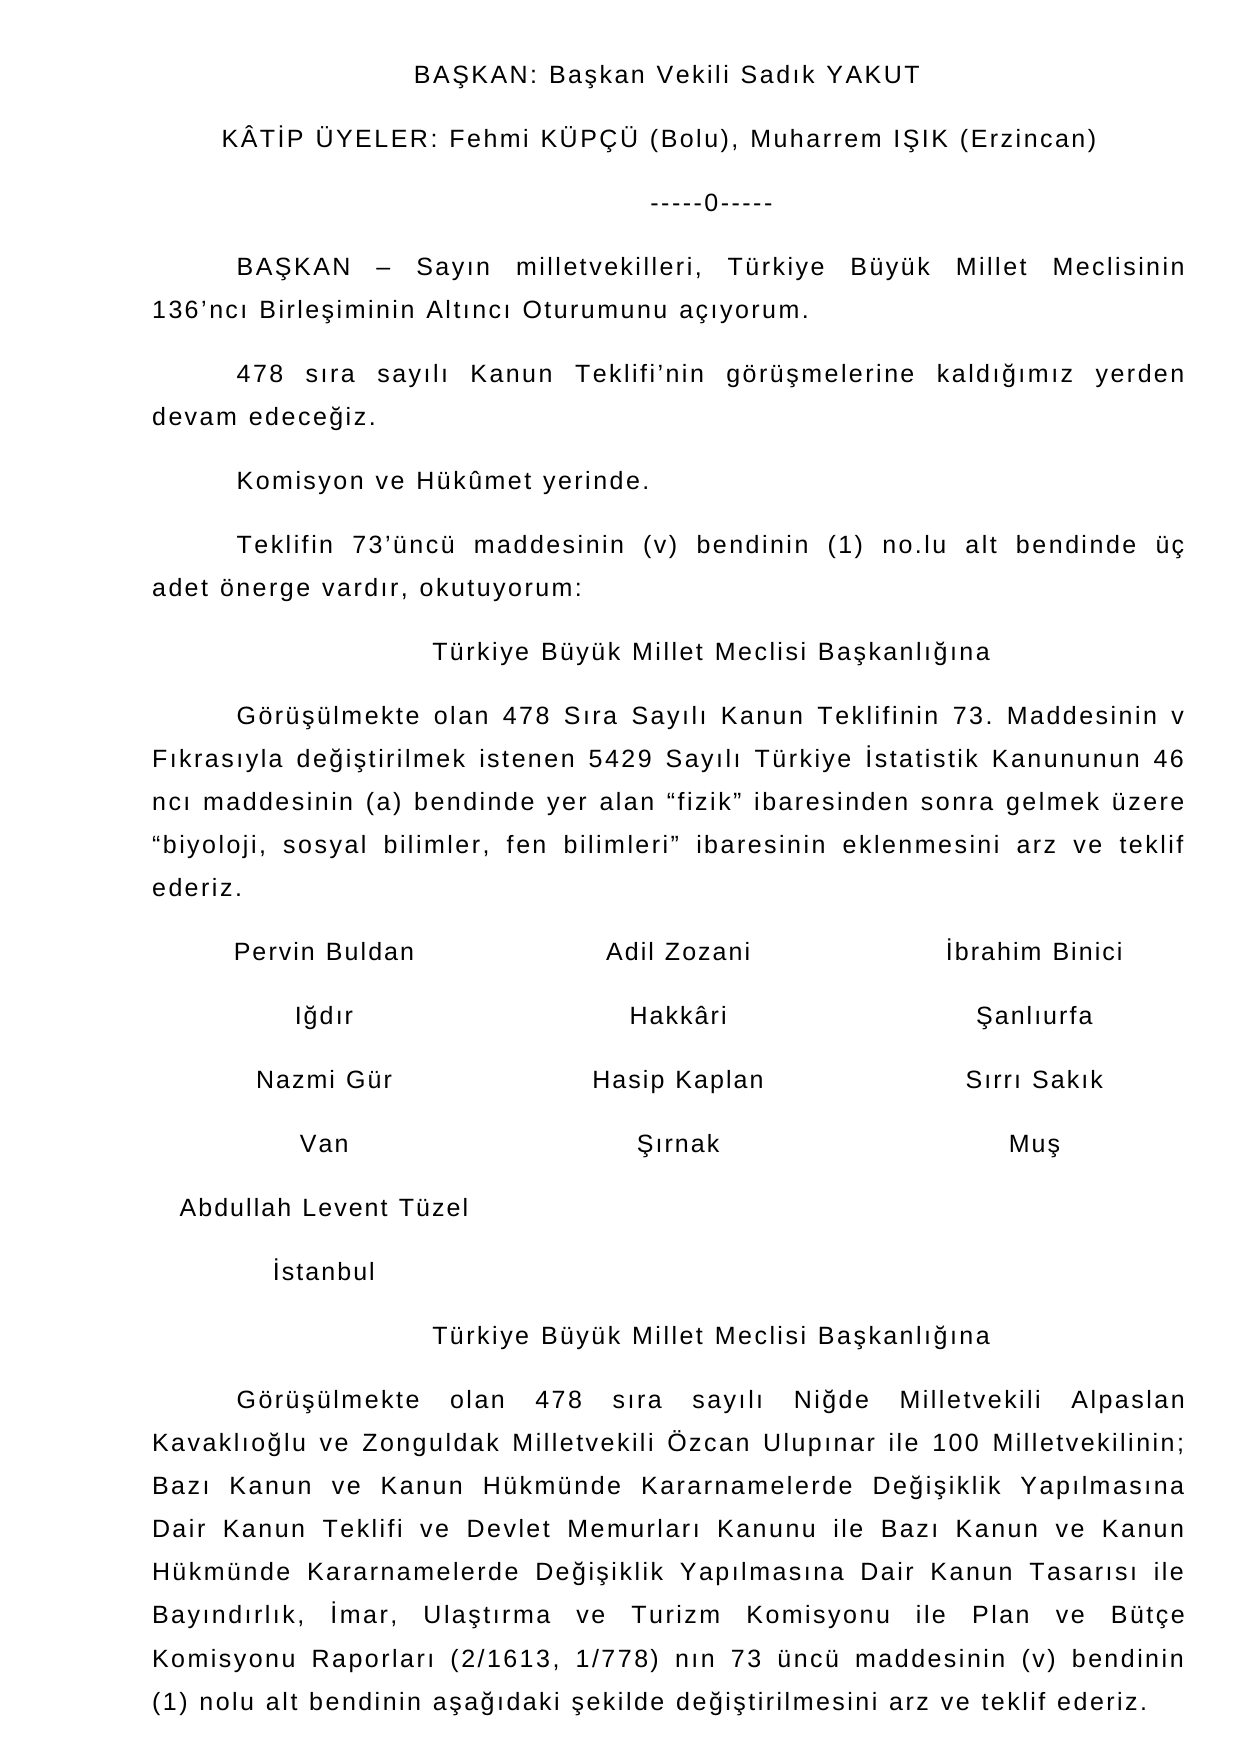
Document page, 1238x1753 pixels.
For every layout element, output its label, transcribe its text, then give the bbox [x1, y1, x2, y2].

text Van Şırnak Muş [152, 1129, 1186, 1158]
text BAŞKAN: Başkan Vekili Sadık YAKUT [148, 60, 1186, 88]
text 478 sıra sayılı Kanun Teklifi’nin görüşmelerine kaldığımız yerden devam edeceğiz. [152, 359, 1186, 431]
text Abdullah Levent Tüzel [152, 1193, 1186, 1222]
text Iğdır Hakkâri Şanlıurfa [152, 1001, 1186, 1030]
text Pervin Buldan Adil Zozani İbrahim Binici [152, 937, 1186, 966]
text İstanbul [152, 1257, 1186, 1286]
text KÂTİP ÜYELER: Fehmi KÜPÇÜ (Bolu), Muharrem IŞIK (Erzincan) [133, 124, 1186, 152]
text Nazmi Gür Hasip Kaplan Sırrı Sakık [152, 1065, 1186, 1094]
text Teklifin 73’üncü maddesinin (v) bendinin (1) no.lu alt bendinde üç adet önerge vardır, okutuyorum: [152, 530, 1186, 602]
text Türkiye Büyük Millet Meclisi Başkanlığına [152, 637, 1186, 666]
text Görüşülmekte olan 478 sıra sayılı Niğde Milletvekili Alpaslan Kavaklıoğlu ve Zonguldak Milletvekili Özcan Ulupınar ile 100 Milletvekilinin; Bazı Kanun ve Kanun Hükmünde Kararnamelerde Değişiklik Yapılmasına Dair Kanun Teklifi ve Devlet Memurları Kanunu ile Bazı Kanun ve Kanun Hükmünde Kararnamelerde Değişiklik Yapılmasına Dair Kanun Tasarısı ile Bayındırlık, İmar, Ulaştırma ve Turizm Komisyonu ile Plan ve Bütçe Komisyonu Raporları (2/1613, 1/778) nın 73 üncü maddesinin (v) bendinin (1) nolu alt bendinin aşağıdaki şekilde değiştirilmesini arz ve teklif ederiz. [152, 1385, 1186, 1716]
text Görüşülmekte olan 478 Sıra Sayılı Kanun Teklifinin 73. Maddesinin v Fıkrasıyla değiştirilmek istenen 5429 Sayılı Türkiye İstatistik Kanununun 46 ncı maddesinin (a) bendinde yer alan “fizik” ibaresinden sonra gelmek üzere “biyoloji, sosyal bilimler, fen bilimleri” ibaresinin eklenmesini arz ve teklif ederiz. [152, 701, 1186, 902]
text -----0----- [152, 188, 1186, 216]
text Komisyon ve Hükûmet yerinde. [152, 466, 1186, 494]
text Türkiye Büyük Millet Meclisi Başkanlığına [152, 1321, 1186, 1350]
text BAŞKAN – Sayın milletvekilleri, Türkiye Büyük Millet Meclisinin 136’ncı Birleşiminin Altıncı Oturumunu açıyorum. [152, 252, 1186, 323]
